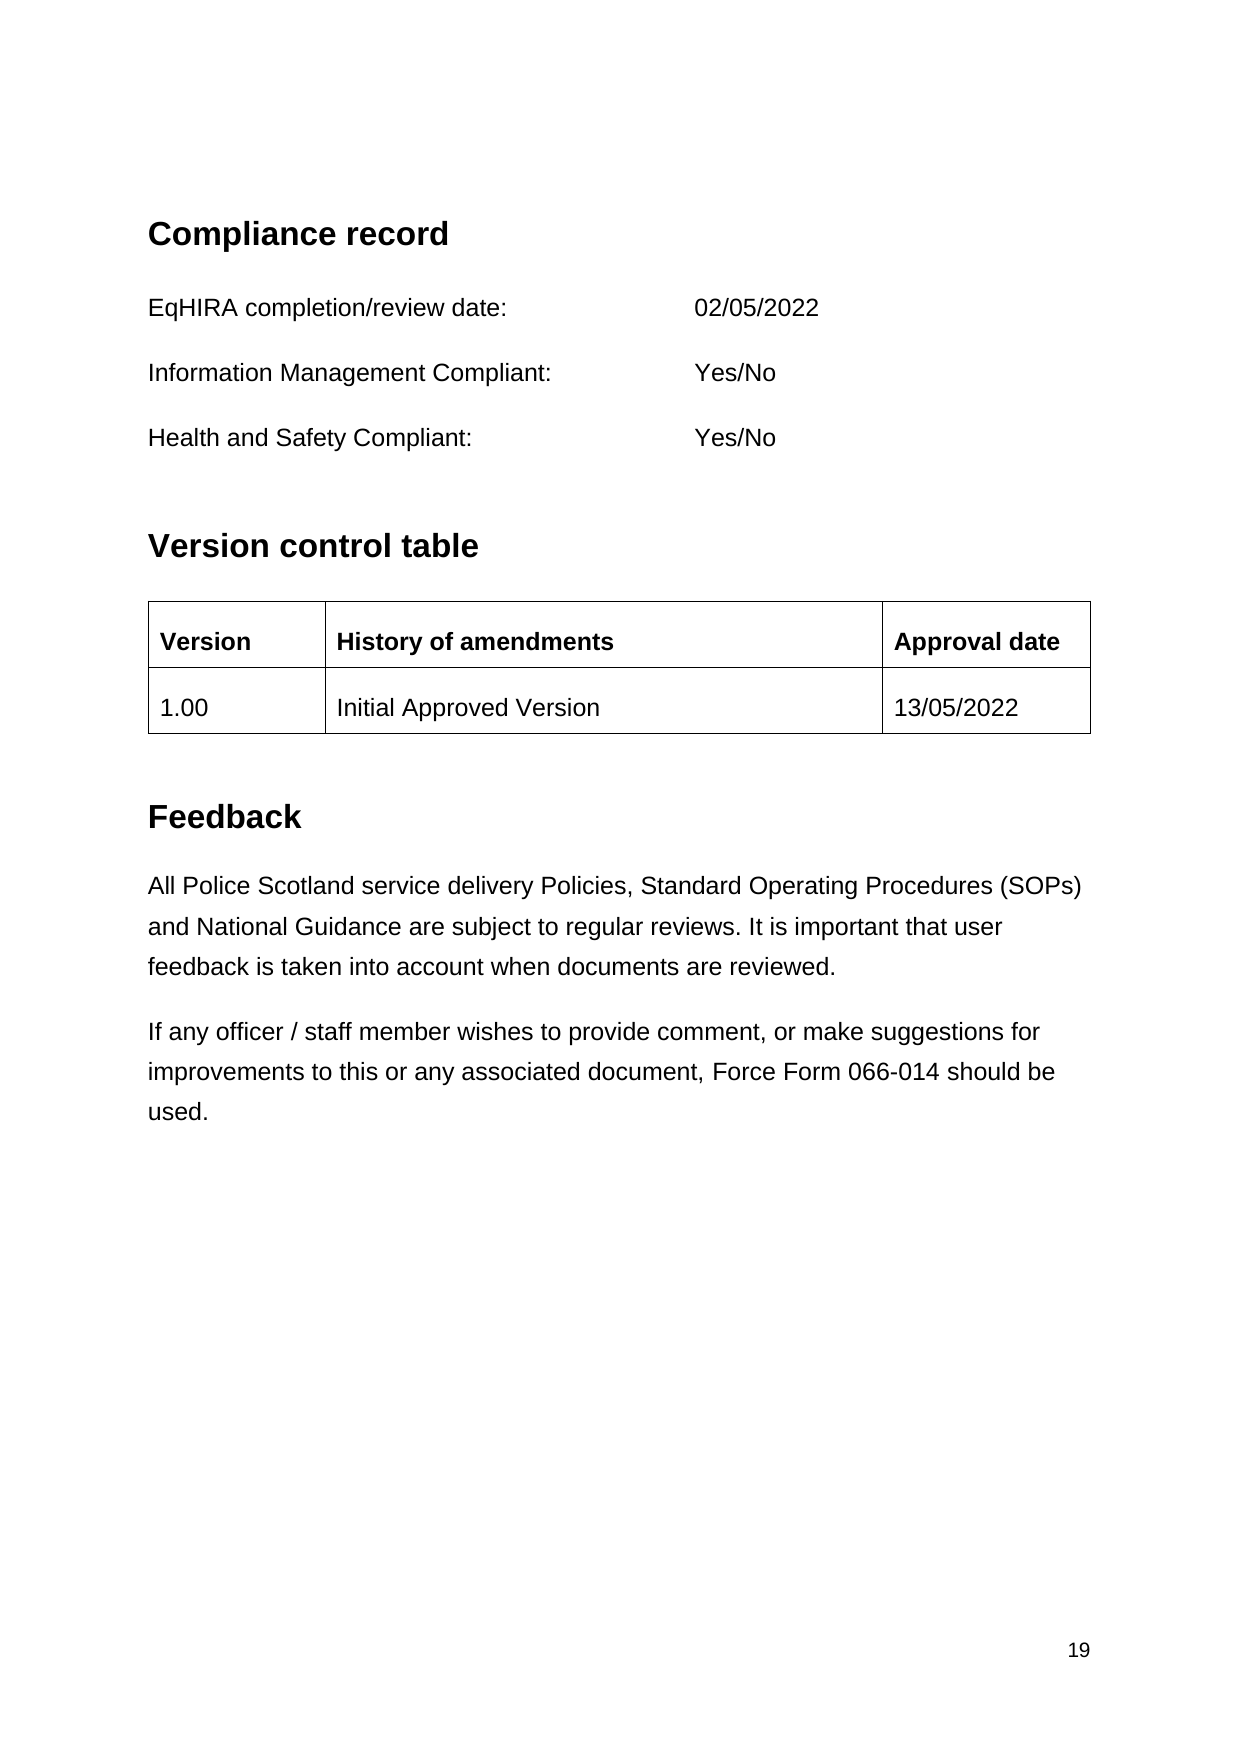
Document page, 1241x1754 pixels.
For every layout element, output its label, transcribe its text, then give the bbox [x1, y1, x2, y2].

table_header Approval date [883, 602, 1090, 667]
subtitle Compliance record [148, 214, 1090, 253]
text Information Management Compliant: Yes/No [148, 358, 1090, 387]
text All Police Scotland service delivery Policies, Standard Operating Procedures (SOPs) and National Guidance are subject to regular reviews. It is important that user feedback is taken into account when documents are reviewed. [148, 871, 1090, 980]
table_cell Initial Approved Version [326, 668, 882, 733]
table_cell 1.00 [149, 668, 325, 733]
text Health and Safety Compliant: Yes/No [148, 423, 1090, 452]
table_header Version [149, 602, 325, 667]
subtitle Version control table [148, 526, 1090, 564]
table_cell 13/05/2022 [883, 668, 1090, 733]
text EqHIRA completion/review date: 02/05/2022 [148, 293, 1090, 322]
subtitle Feedback [148, 797, 1090, 835]
text If any officer / staff member wishes to provide comment, or make suggestions for improvements to this or any associated document, Force Form 066-014 should be used. [148, 1017, 1090, 1126]
table_header History of amendments [326, 602, 882, 667]
